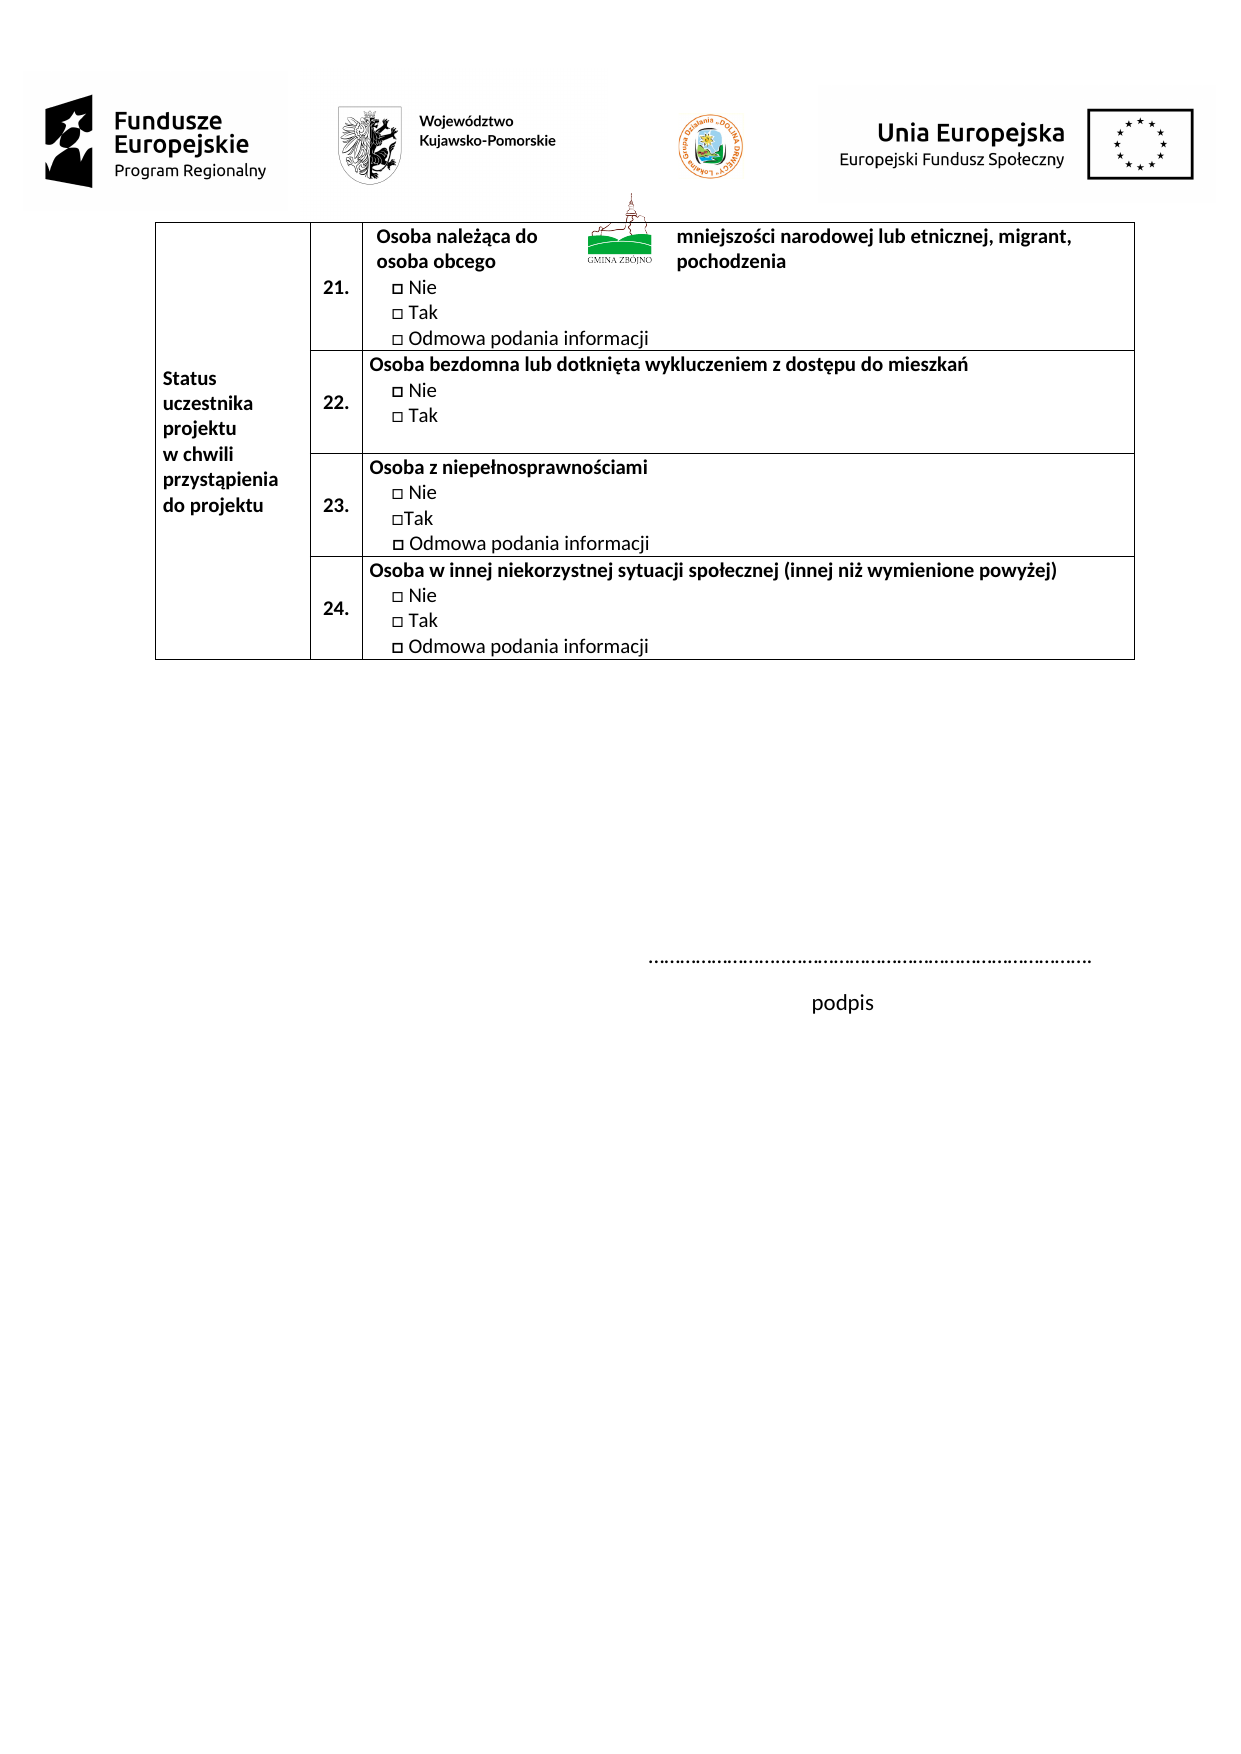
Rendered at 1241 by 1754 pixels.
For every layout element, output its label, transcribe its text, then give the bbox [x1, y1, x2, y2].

table_cell Osoba należąca do mniejszości narodowej lub etnicznej, migrant, osoba obcego pochodzenia □ Nie □ Tak □ Odmowa podania informacji [363, 223, 1134, 350]
table_cell Osoba w innej niekorzystnej sytuacji społecznej (innej niż wymienione powyżej) □ Nie □ Tak □ Odmowa podania informacji [363, 557, 1134, 658]
picture [678, 113, 745, 179]
picture [817, 85, 1217, 203]
table_cell 24. [311, 557, 362, 658]
text podpis [738, 988, 1093, 1016]
table_cell 22. [311, 351, 362, 453]
table_cell Status uczestnika projektu w chwili przystąpienia do projektu [156, 223, 310, 658]
text ……………………..…………………………………………………. [148, 941, 1093, 969]
picture [300, 68, 658, 222]
table_cell 21. [311, 223, 362, 350]
table_cell Osoba bezdomna lub dotknięta wykluczeniem z dostępu do mieszkań □ Nie □ Tak [363, 351, 1134, 453]
table_cell 23. [311, 454, 362, 556]
table_cell Osoba z niepełnosprawnościami □ Nie □Tak □ Odmowa podania informacji [363, 454, 1134, 556]
picture [22, 71, 289, 211]
